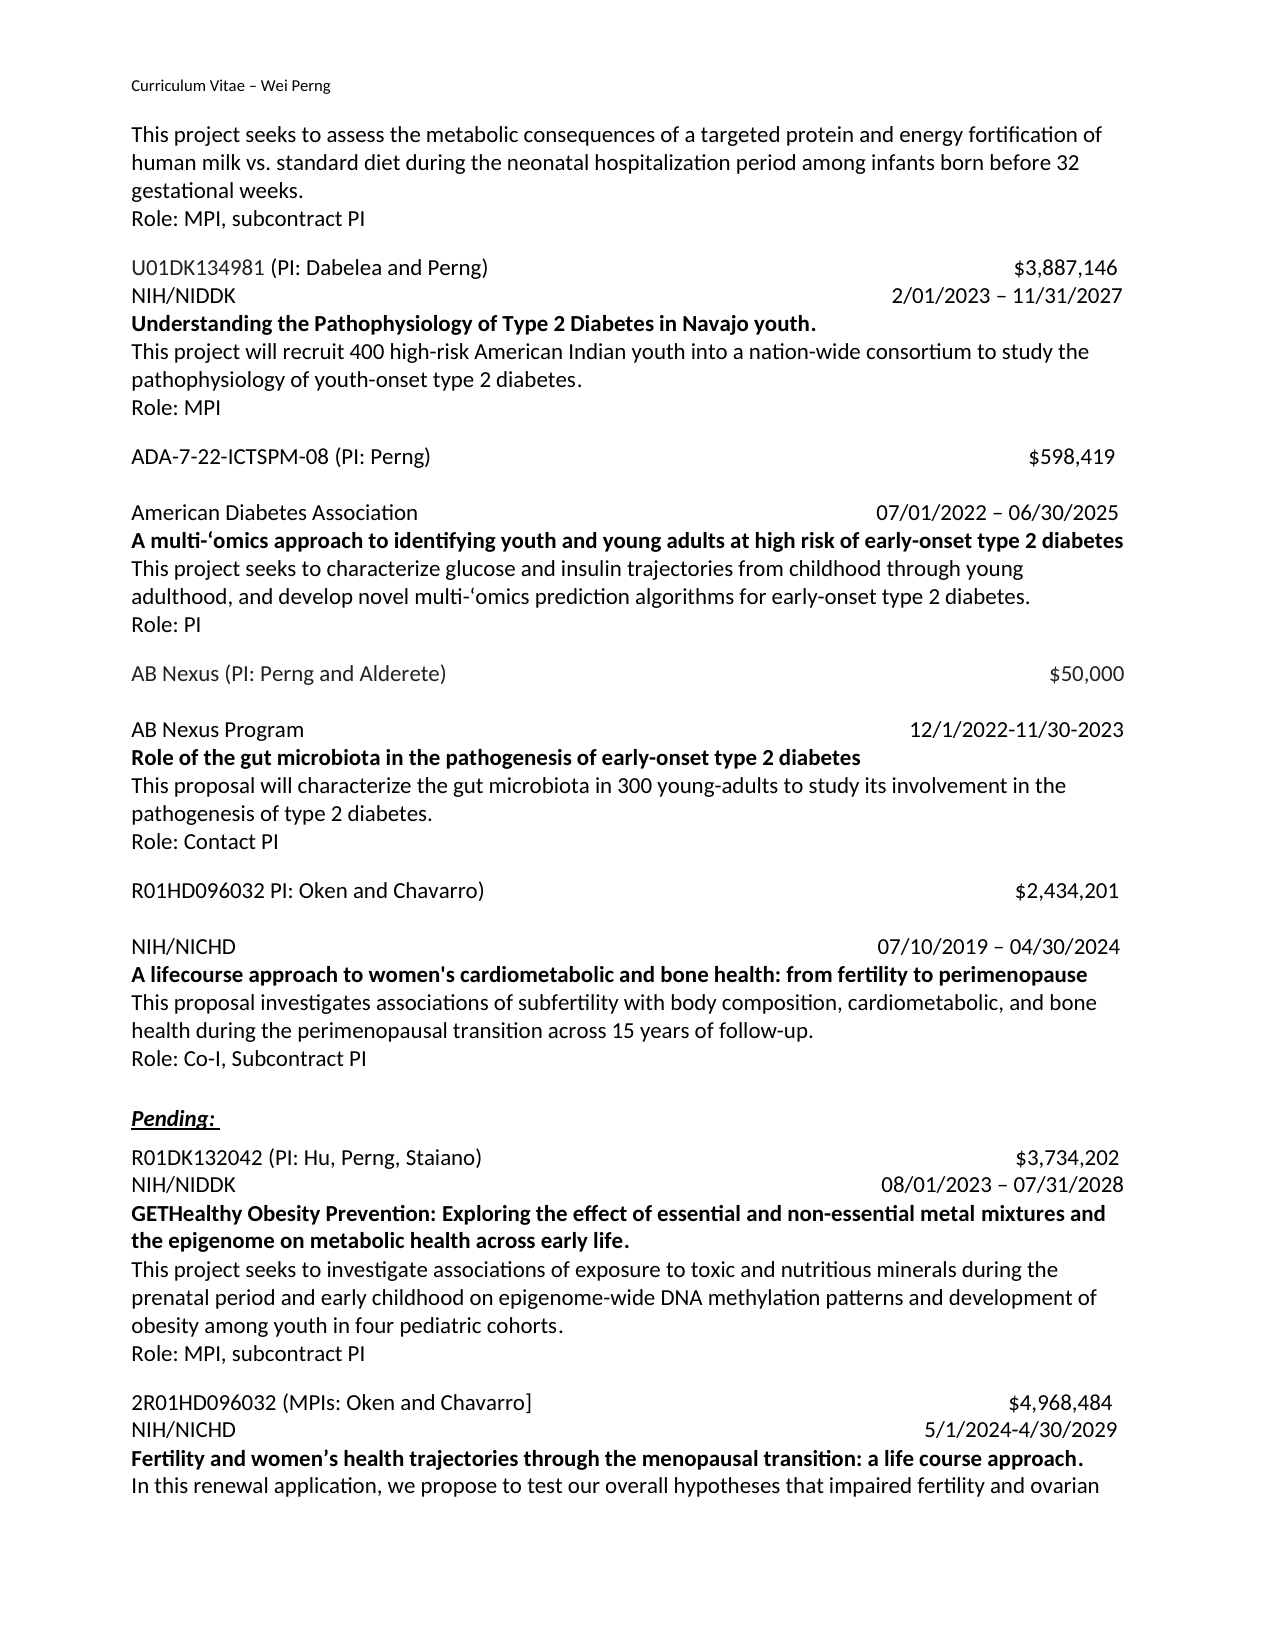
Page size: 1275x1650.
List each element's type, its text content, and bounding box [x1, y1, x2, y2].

text AB Nexus (PI: Perng and Alderete) $50,000 AB Nexus Program 12/1/2022-11/30-2023 Role of the gut microbiota in the pathogenesis of early-onset type 2 diabetes This proposal will characterize the gut microbiota in 300 young-adults to study its involvement in the pathogenesis of type 2 diabetes. Role: Contact PI [131, 659, 1125, 855]
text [131, 1388, 1125, 1500]
text U01DK134981 (PI: Dabelea and Perng) $3,887,146 NIH/NIDDK 2/01/2023 – 11/31/2027 Understanding the Pathophysiology of Type 2 Diabetes in Navajo youth. This project will recruit 400 high-risk American Indian youth into a nation-wide consortium to study the pathophysiology of youth-onset type 2 diabetes. Role: MPI [131, 253, 1125, 421]
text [131, 120, 1125, 232]
text Role: Co-I, Subcontract PI [131, 1044, 1125, 1100]
subtitle Pending: [131, 1104, 1125, 1132]
text ADA-7-22-ICTSPM-08 (PI: Perng) $598,419 American Diabetes Association 07/01/2022 – 06/30/2025 A multi-‘omics approach to identifying youth and young adults at high risk of early-onset type 2 diabetes This project seeks to characterize glucose and insulin trajectories from childhood through young adulthood, and develop novel multi-‘omics prediction algorithms for early-onset type 2 diabetes. Role: PI [131, 442, 1125, 638]
text R01HD096032 PI: Oken and Chavarro) $2,434,201 NIH/NICHD 07/10/2019 – 04/30/2024 A lifecourse approach to women's cardiometabolic and bone health: from fertility to perimenopause [131, 876, 1125, 988]
text R01DK132042 (PI: Hu, Perng, Staiano) $3,734,202 NIH/NIDDK 08/01/2023 – 07/31/2028 GETHealthy Obesity Prevention: Exploring the effect of essential and non-essential metal mixtures and the epigenome on metabolic health across early life. This project seeks to investigate associations of exposure to toxic and nutritious minerals during the prenatal period and early childhood on epigenome-wide DNA methylation patterns and development of obesity among youth in four pediatric cohorts. Role: MPI, subcontract PI [131, 1143, 1125, 1367]
text This proposal investigates associations of subfertility with body composition, cardiometabolic, and bone health during the perimenopausal transition across 15 years of follow-up. [131, 988, 1125, 1044]
